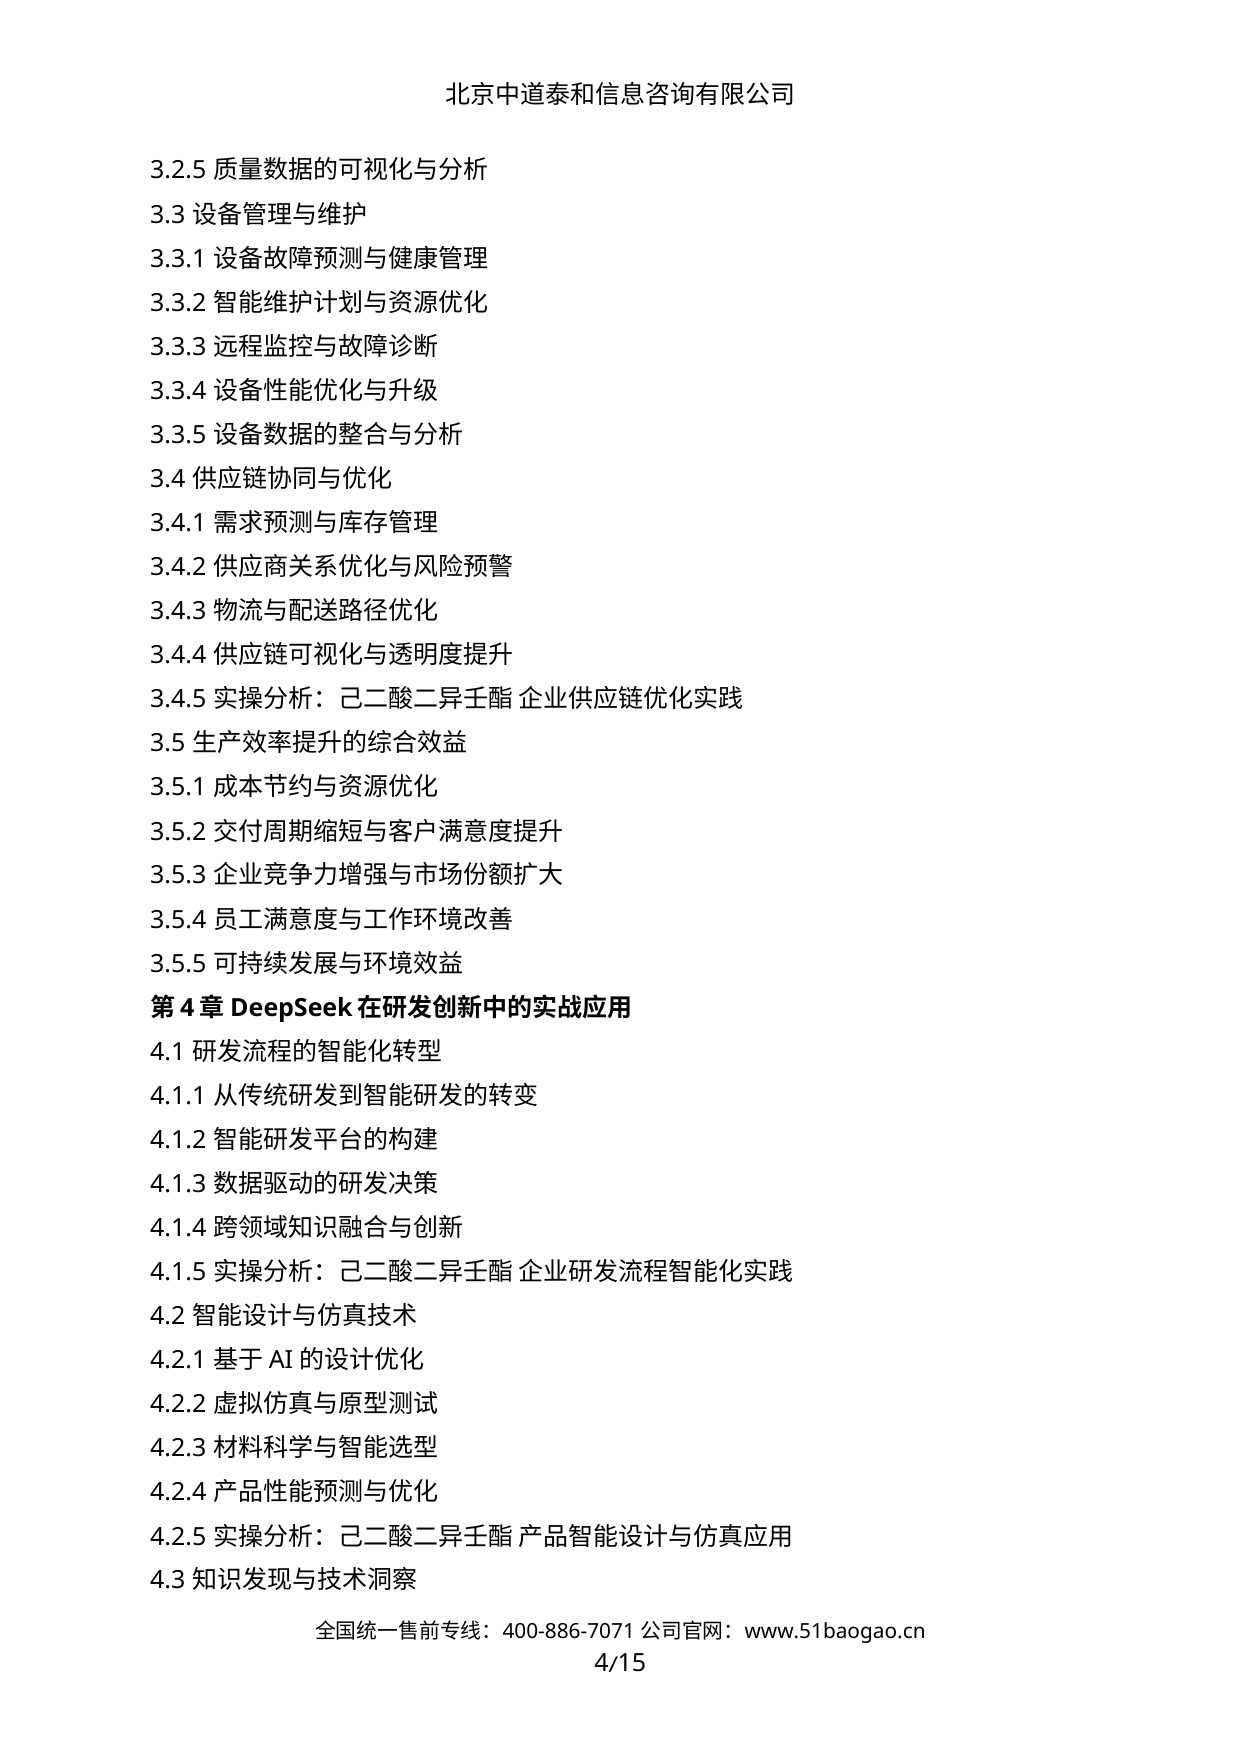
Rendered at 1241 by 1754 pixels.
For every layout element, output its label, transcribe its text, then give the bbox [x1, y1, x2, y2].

text 4.2 智能设计与仿真技术 [150, 1296, 1090, 1332]
text 3.3 设备管理与维护 [150, 194, 1090, 230]
text 4.3 知识发现与技术洞察 [150, 1560, 1090, 1596]
text 3.4.1 需求预测与库存管理 [150, 502, 1090, 539]
text 4.1.1 从传统研发到智能研发的转变 [150, 1075, 1090, 1112]
text 4.1.2 智能研发平台的构建 [150, 1119, 1090, 1156]
text 3.3.1 设备故障预测与健康管理 [150, 238, 1090, 274]
text 4.2.3 材料科学与智能选型 [150, 1428, 1090, 1464]
text 3.5.5 可持续发展与环境效益 [150, 943, 1090, 979]
text 4.2.4 产品性能预测与优化 [150, 1472, 1090, 1508]
text 第4章 DeepSeek在研发创新中的实战应用 [150, 987, 1090, 1023]
text 4.2.1 基于 AI 的设计优化 [150, 1340, 1090, 1376]
text 4.1.4 跨领域知识融合与创新 [150, 1207, 1090, 1244]
text 4.1.3 数据驱动的研发决策 [150, 1163, 1090, 1200]
text 3.5.4 员工满意度与工作环境改善 [150, 899, 1090, 935]
text 4.1 研发流程的智能化转型 [150, 1031, 1090, 1067]
text 3.3.5 设备数据的整合与分析 [150, 414, 1090, 451]
text 3.2.5 质量数据的可视化与分析 [150, 150, 1090, 186]
text 4.1.5 实操分析：己二酸二异壬酯 企业研发流程智能化实践 [150, 1252, 1090, 1288]
text 3.4.2 供应商关系优化与风险预警 [150, 547, 1090, 583]
text 4.2.5 实操分析：己二酸二异壬酯 产品智能设计与仿真应用 [150, 1516, 1090, 1552]
text 3.3.4 设备性能优化与升级 [150, 370, 1090, 407]
text 3.5.1 成本节约与资源优化 [150, 767, 1090, 803]
text 3.3.2 智能维护计划与资源优化 [150, 282, 1090, 318]
text 3.5 生产效率提升的综合效益 [150, 723, 1090, 759]
text 3.5.3 企业竞争力增强与市场份额扩大 [150, 855, 1090, 891]
text 3.5.2 交付周期缩短与客户满意度提升 [150, 811, 1090, 847]
text 3.4.3 物流与配送路径优化 [150, 591, 1090, 627]
text 3.4.5 实操分析：己二酸二异壬酯 企业供应链优化实践 [150, 679, 1090, 715]
text 3.4 供应链协同与优化 [150, 458, 1090, 495]
text 3.4.4 供应链可视化与透明度提升 [150, 635, 1090, 671]
text 4.2.2 虚拟仿真与原型测试 [150, 1384, 1090, 1420]
text 3.3.3 远程监控与故障诊断 [150, 326, 1090, 362]
